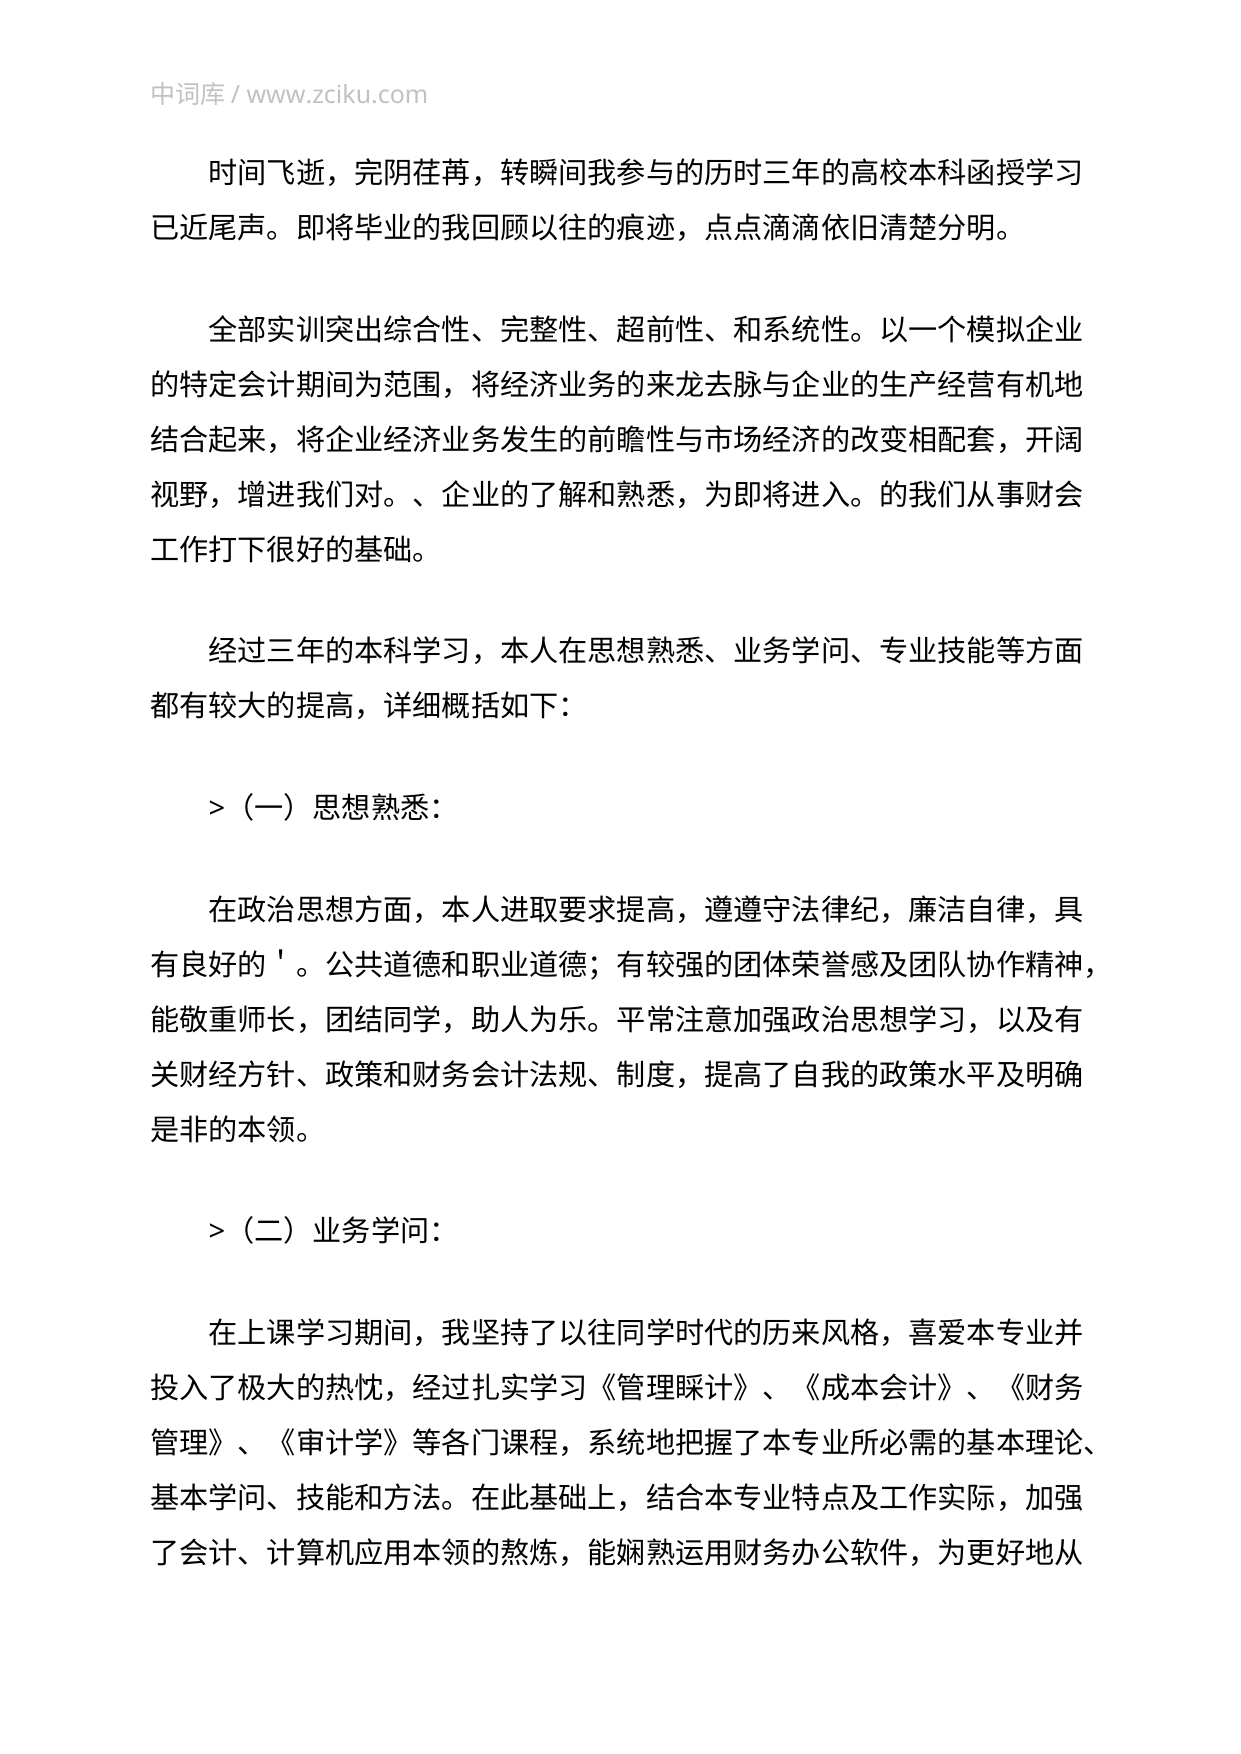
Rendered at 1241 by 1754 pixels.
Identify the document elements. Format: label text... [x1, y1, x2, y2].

text >（一）思想熟悉： [150, 785, 1090, 827]
text 在政治思想方面，本人进取要求提高，遵遵守法律纪，廉洁自律，具有良好的＇。公共道德和职业道德；有较强的团体荣誉感及团队协作精神，能敬重师长，团结同学，助人为乐。平常注意加强政治思想学习，以及有关财经方针、政策和财务会计法规、制度，提高了自我的政策水平及明确是非的本领。 [150, 887, 1090, 1148]
text 全部实训突出综合性、完整性、超前性、和系统性。以一个模拟企业的特定会计期间为范围，将经济业务的来龙去脉与企业的生产经营有机地结合起来，将企业经济业务发生的前瞻性与市场经济的改变相配套，开阔视野，增进我们对。、企业的了解和熟悉，为即将进入。的我们从事财会工作打下很好的基础。 [150, 307, 1090, 568]
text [150, 1310, 1090, 1572]
text 时间飞逝，完阴荏苒，转瞬间我参与的历时三年的高校本科函授学习已近尾声。即将毕业的我回顾以往的痕迹，点点滴滴依旧清楚分明。 [150, 150, 1090, 247]
text >（二）业务学问： [150, 1208, 1090, 1250]
text 经过三年的本科学习，本人在思想熟悉、业务学问、专业技能等方面都有较大的提高，详细概括如下： [150, 628, 1090, 725]
